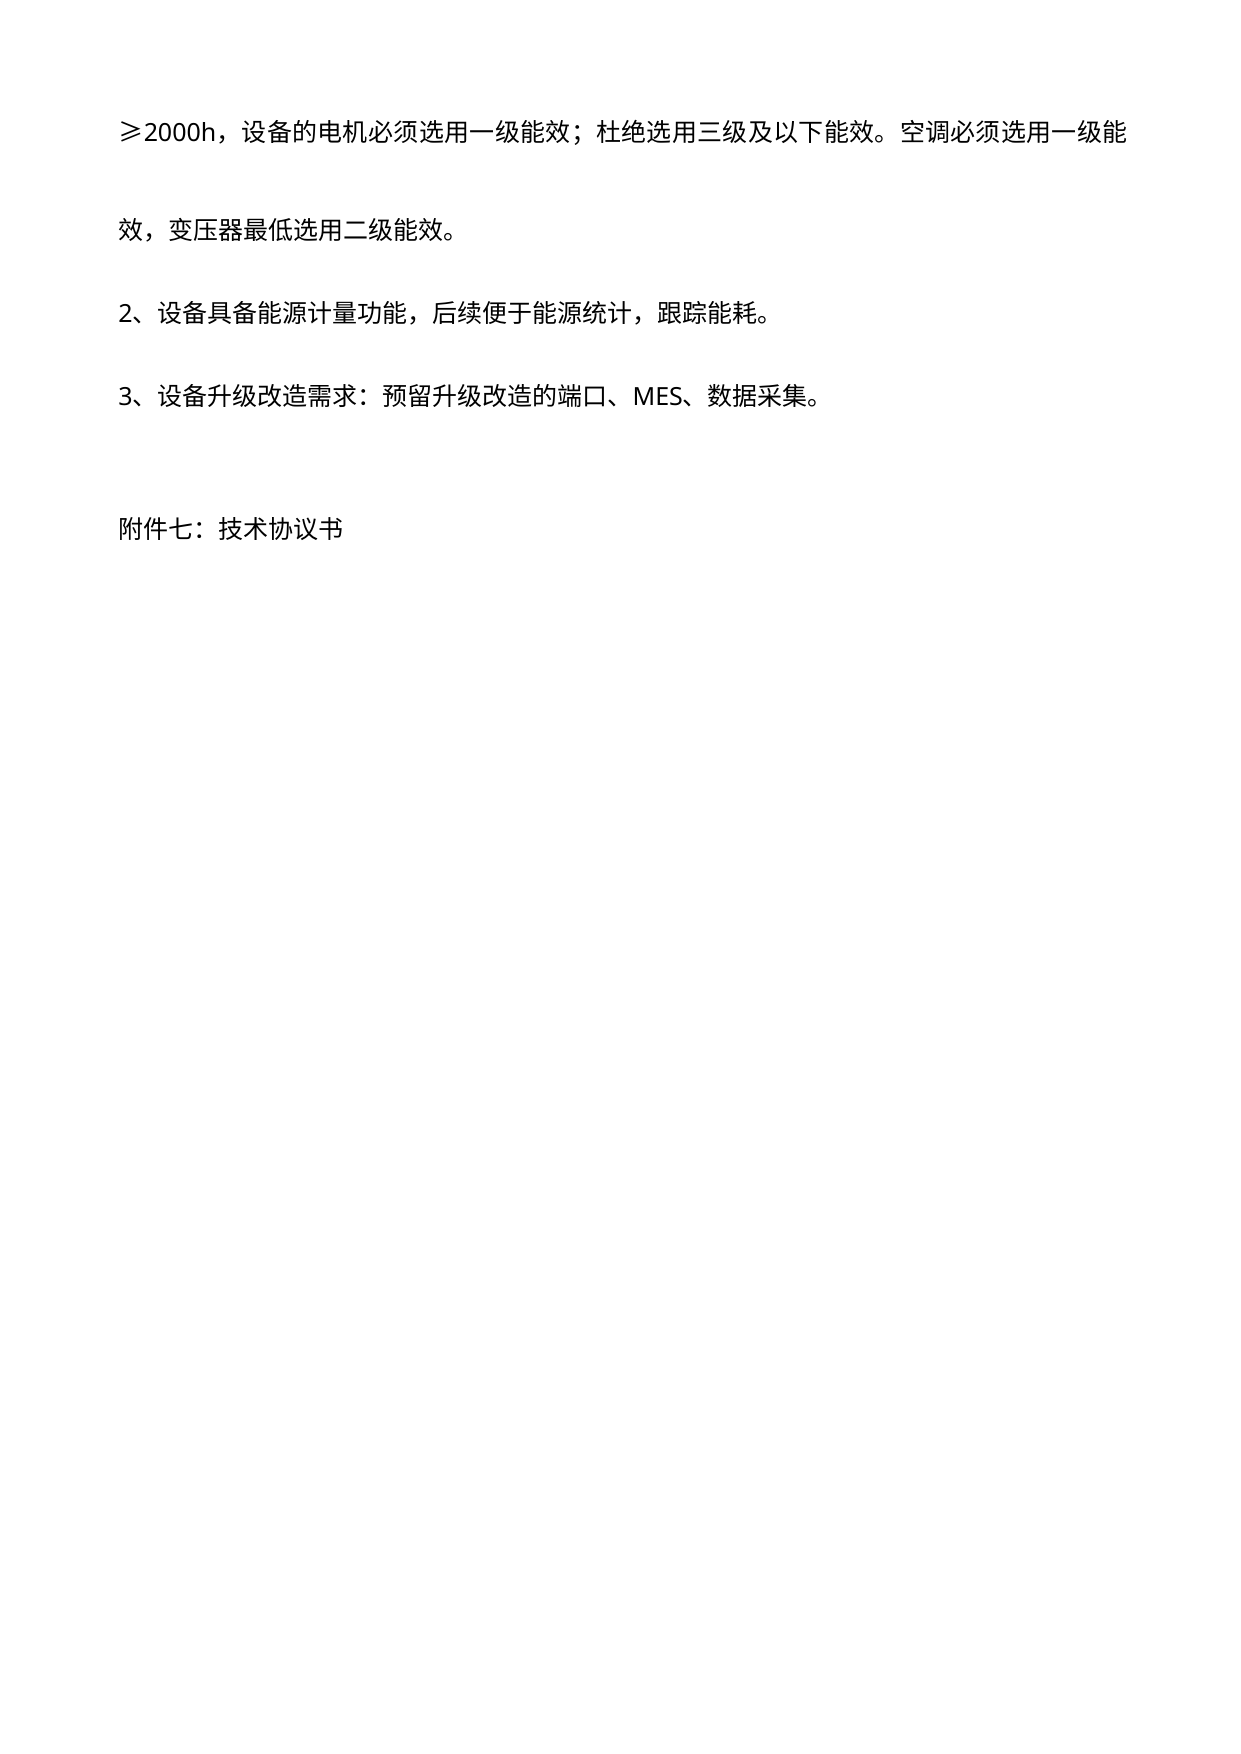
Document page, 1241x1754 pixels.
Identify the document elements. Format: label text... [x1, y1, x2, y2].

text 2、设备具备能源计量功能，后续便于能源统计，跟踪能耗。 [118, 279, 1128, 344]
text 附件七：技术协议书 [118, 495, 1128, 560]
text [118, 98, 1128, 261]
text 3、设备升级改造需求：预留升级改造的端口、MES、数据采集。 [118, 362, 1128, 427]
